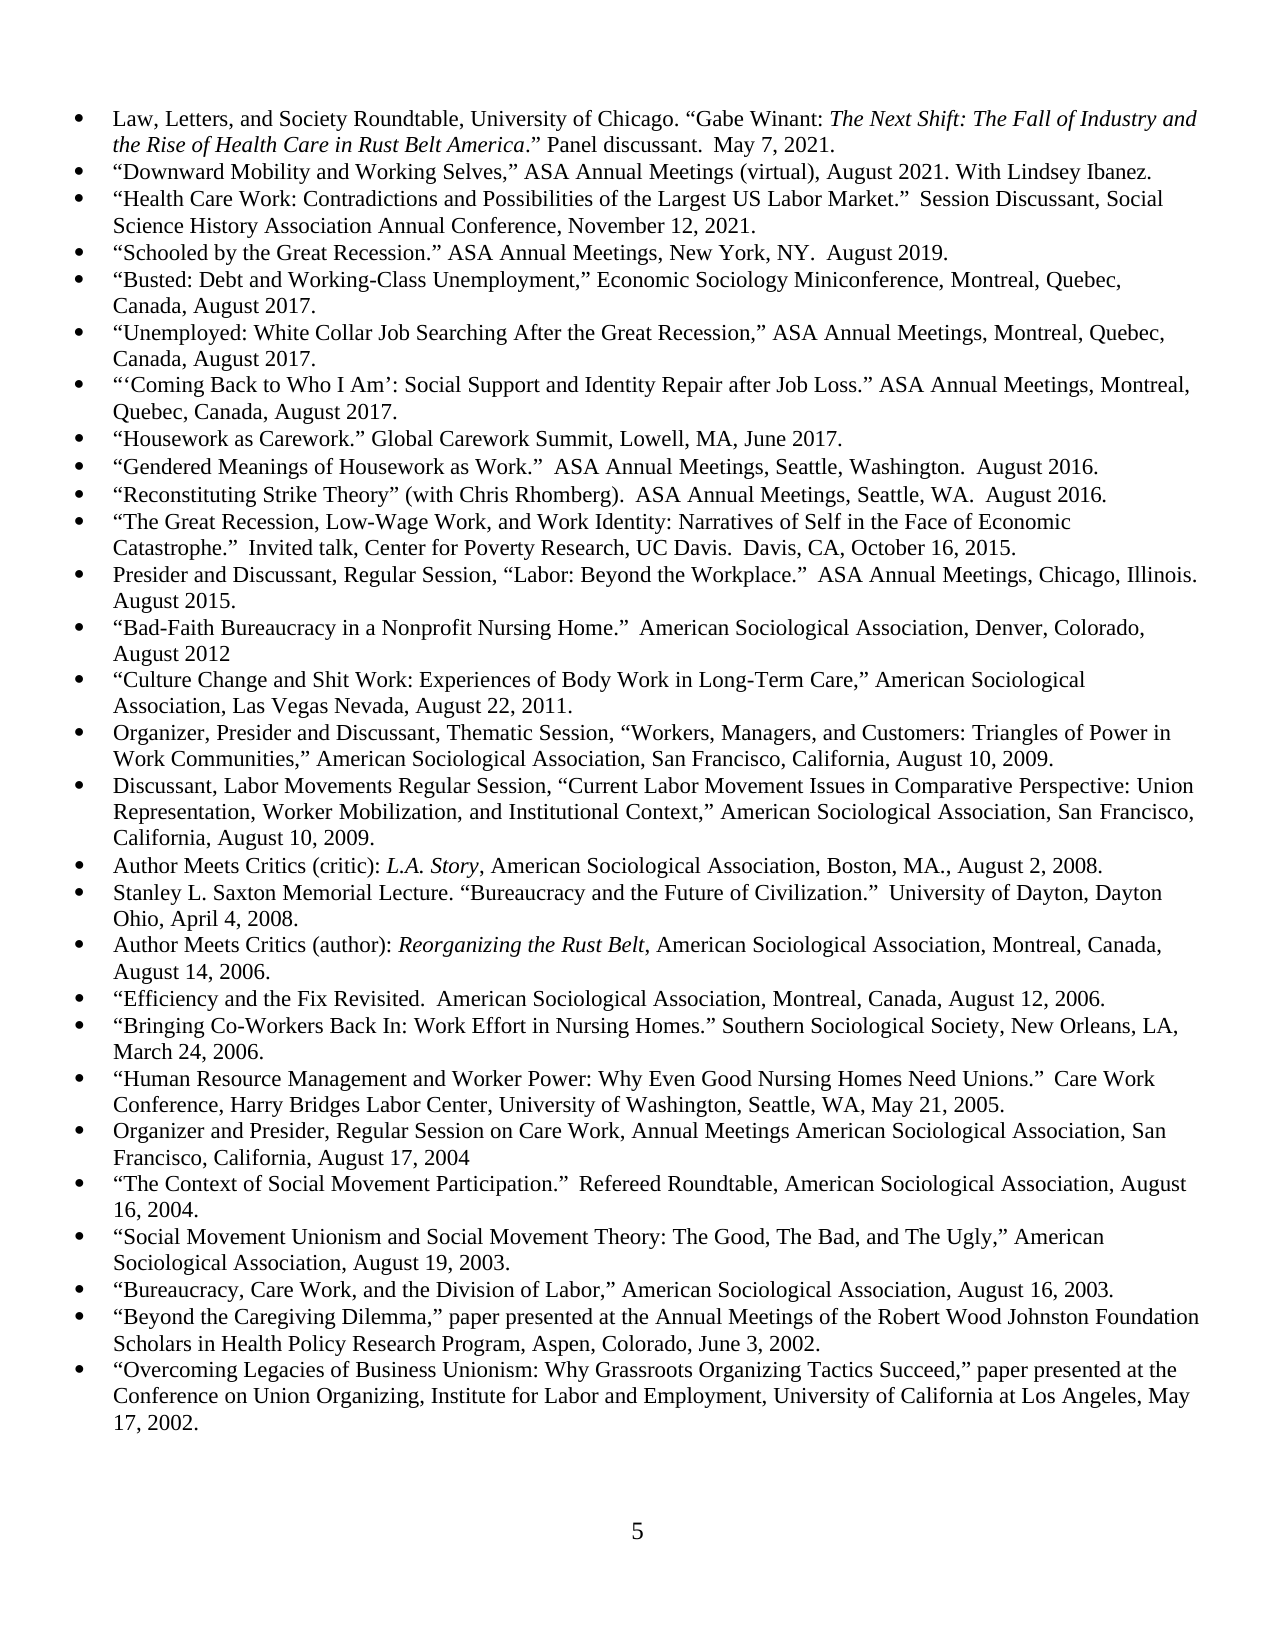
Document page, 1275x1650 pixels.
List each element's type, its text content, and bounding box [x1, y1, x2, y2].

list “The Context of Social Movement Participation.” Refereed Roundtable, American Sociological Association, August 16, 2004. [75, 1170, 1188, 1223]
list Organizer and Presider, Regular Session on Care Work, Annual Meetings American Sociological Association, San Francisco, California, August 17, 2004 [75, 1117, 1166, 1170]
list Stanley L. Saxton Memorial Lecture. “Bureaucracy and the Future of Civilization.” University of Dayton, Dayton Ohio, April 4, 2008. [75, 879, 1164, 931]
list Discussant, Labor Movements Regular Session, “Current Labor Movement Issues in Comparative Perspective: Union Representation, Worker Mobilization, and Institutional Context,” American Sociological Association, San Francisco, California, August 10, 2009. [75, 772, 1194, 851]
list Organizer, Presider and Discussant, Thematic Session, “Workers, Managers, and Customers: Triangles of Power in Work Communities,” American Sociological Association, San Francisco, California, August 10, 2009. [75, 719, 1171, 772]
list “Culture Change and Shit Work: Experiences of Body Work in Long-Term Care,” American Sociological Association, Las Vegas Nevada, August 22, 2011. [75, 666, 1086, 719]
list “Busted: Debt and Working-Class Unemployment,” Economic Sociology Miniconference, Montreal, Quebec, Canada, August 2017. [75, 266, 1122, 319]
list “Human Resource Management and Worker Power: Why Even Good Nursing Homes Need Unions.” Care Work Conference, Harry Bridges Labor Center, University of Washington, Seattle, WA, May 21, 2005. [75, 1065, 1157, 1117]
list “Schooled by the Great Recession.” ASA Annual Meetings, New York, NY. August 2019. [75, 238, 1210, 266]
list Law, Letters, and Society Roundtable, University of Chicago. “Gabe Winant: The Next Shift: The Fall of Industry and the Rise of Health Care in Rust Belt America.” Panel discussant. May 7, 2021. [75, 105, 1197, 158]
list “Bureaucracy, Care Work, and the Division of Labor,” American Sociological Association, August 16, 2003. [75, 1276, 1210, 1303]
list “Bad-Faith Bureaucracy in a Nonprofit Nursing Home.” American Sociological Association, Denver, Colorado, August 2012 [75, 613, 1147, 666]
list “Reconstituting Strike Theory” (with Chris Rhomberg). ASA Annual Meetings, Seattle, WA. August 2016. [75, 480, 1210, 508]
list Author Meets Critics (author): Reorganizing the Rust Belt, American Sociological Association, Montreal, Canada, August 14, 2006. [75, 931, 1162, 984]
list “Housework as Carework.” Global Carework Summit, Lowell, MA, June 2017. [75, 424, 1210, 452]
list “Unemployed: White Collar Job Searching After the Great Recession,” ASA Annual Meetings, Montreal, Quebec, Canada, August 2017. [75, 319, 1166, 372]
list “The Great Recession, Low-Wage Work, and Work Identity: Narratives of Self in the Face of Economic Catastrophe.” Invited talk, Center for Poverty Research, UC Davis. Davis, CA, October 16, 2015. [75, 508, 1071, 561]
list “Beyond the Caregiving Dilemma,” paper presented at the Annual Meetings of the Robert Wood Johnston Foundation Scholars in Health Policy Research Program, Aspen, Colorado, June 3, 2002. [75, 1303, 1199, 1356]
list “Health Care Work: Contradictions and Possibilities of the Largest US Labor Market.” Session Discussant, Social Science History Association Annual Conference, November 12, 2021. [75, 185, 1165, 238]
list “Downward Mobility and Working Selves,” ASA Annual Meetings (virtual), August 2021. With Lindsey Ibanez. [75, 158, 1210, 185]
list “Bringing Co-Workers Back In: Work Effort in Nursing Homes.” Southern Sociological Society, New Orleans, LA, March 24, 2006. [75, 1012, 1179, 1065]
list Author Meets Critics (critic): L.A. Story, American Sociological Association, Boston, MA., August 2, 2008. [75, 851, 1210, 879]
list “‘Coming Back to Who I Am’: Social Support and Identity Repair after Job Loss.” ASA Annual Meetings, Montreal, Quebec, Canada, August 2017. [75, 372, 1190, 424]
list “Gendered Meanings of Housework as Work.” ASA Annual Meetings, Seattle, Washington. August 2016. [75, 452, 1210, 480]
list “Social Movement Unionism and Social Movement Theory: The Good, The Bad, and The Ugly,” American Sociological Association, August 19, 2003. [75, 1223, 1104, 1276]
list “Efficiency and the Fix Revisited. American Sociological Association, Montreal, Canada, August 12, 2006. [75, 984, 1210, 1012]
list “Overcoming Legacies of Business Unionism: Why Grassroots Organizing Tactics Succeed,” paper presented at the Conference on Union Organizing, Institute for Labor and Employment, University of California at Los Angeles, May 17, 2002. [75, 1356, 1190, 1435]
list Presider and Discussant, Regular Session, “Labor: Beyond the Workplace.” ASA Annual Meetings, Chicago, Illinois. August 2015. [75, 561, 1199, 613]
